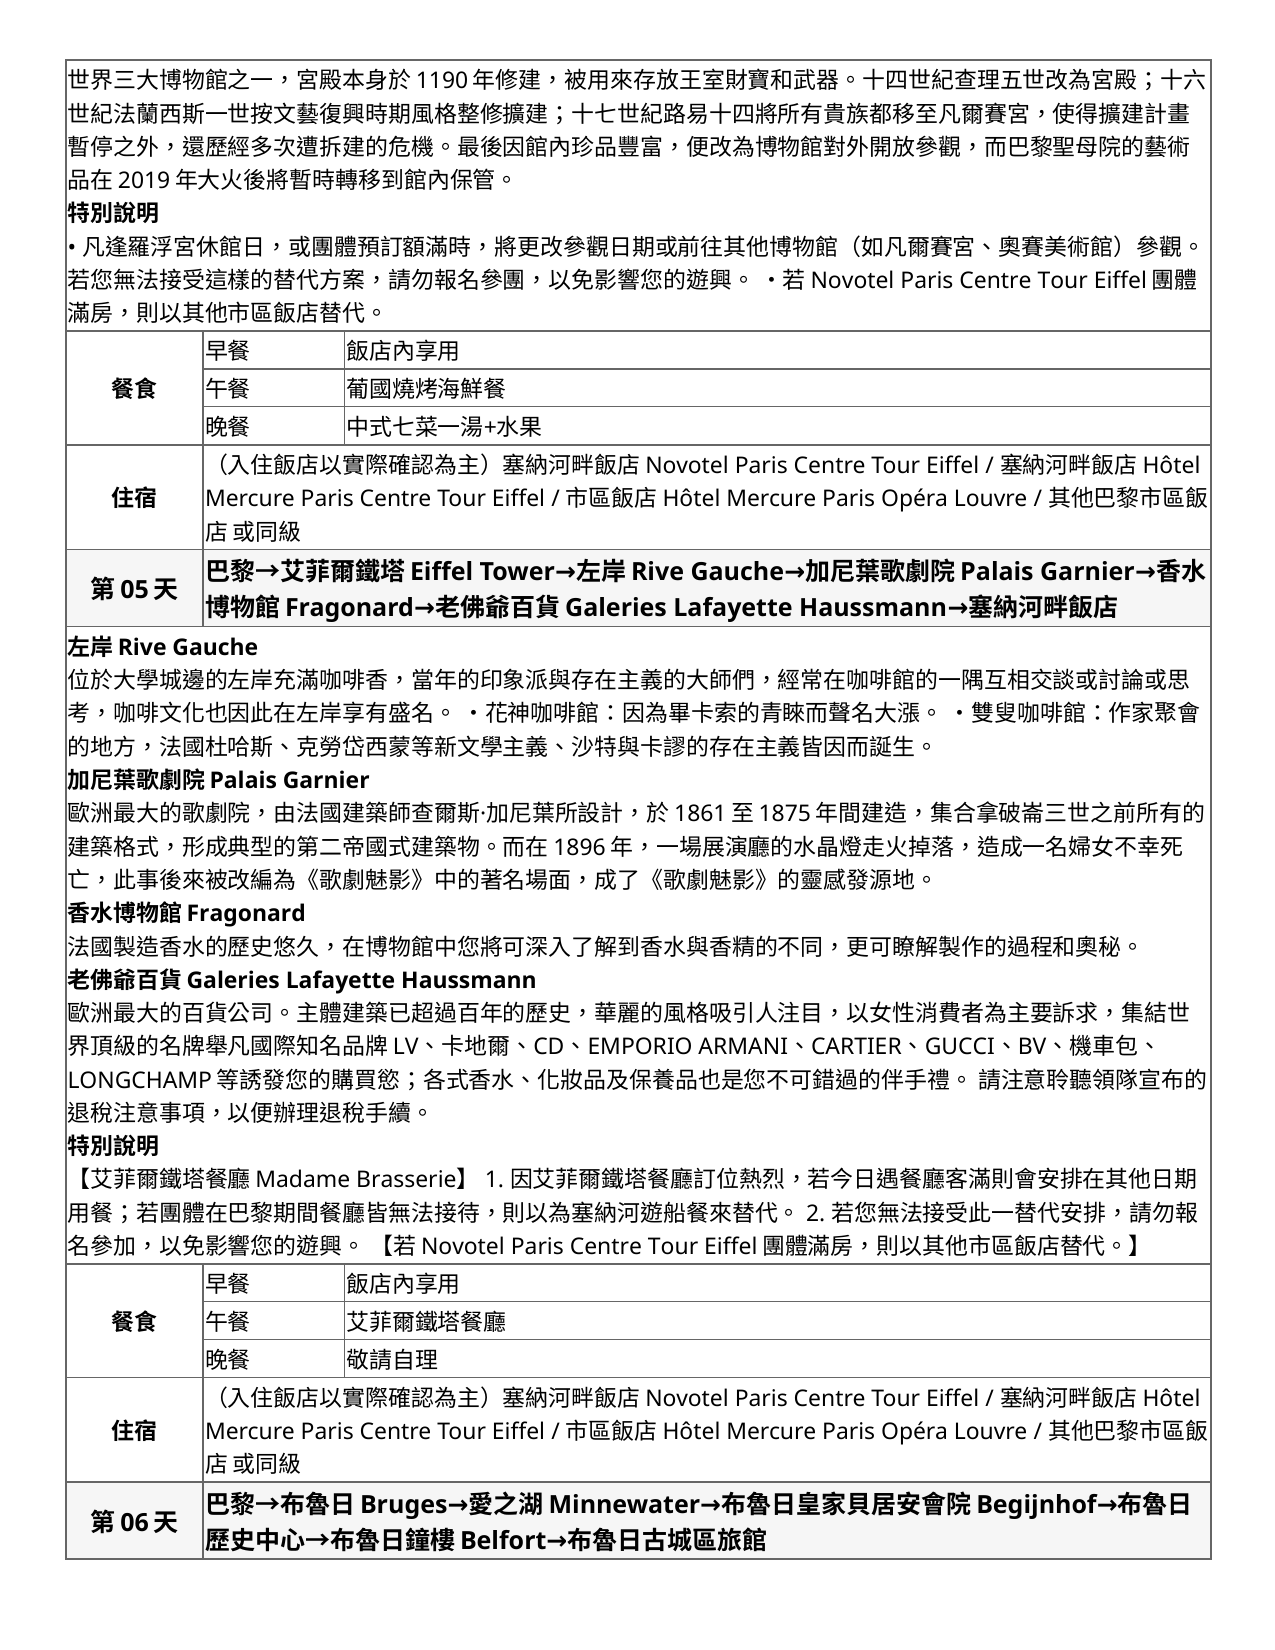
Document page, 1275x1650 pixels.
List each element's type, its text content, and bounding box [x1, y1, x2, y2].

table_cell 早餐 [204, 1265, 344, 1301]
table_cell （入住飯店以實際確認為主）塞納河畔飯店 Novotel Paris Centre Tour Eiffel / 塞納河畔飯店 Hôtel Mercure Paris Centre Tour Eiffel / 市區飯店 Hôtel Mercure Paris Opéra Louvre / 其他巴黎市區飯店 或同級 [204, 446, 1210, 548]
table_cell 艾菲爾鐵塔餐廳 [345, 1302, 1210, 1339]
table_cell 葡國燒烤海鮮餐 [345, 370, 1210, 406]
table_cell 午餐 [204, 370, 344, 406]
table_cell 晚餐 [204, 407, 344, 444]
table_cell 飯店內享用 [345, 1265, 1210, 1301]
table_cell 第06天 [67, 1483, 202, 1558]
table_cell 飯店內享用 [345, 332, 1210, 368]
table_cell （入住飯店以實際確認為主）塞納河畔飯店 Novotel Paris Centre Tour Eiffel / 塞納河畔飯店 Hôtel Mercure Paris Centre Tour Eiffel / 市區飯店 Hôtel Mercure Paris Opéra Louvre / 其他巴黎市區飯店 或同級 [204, 1378, 1210, 1481]
table_cell 中式七菜一湯+水果 [345, 407, 1210, 444]
table_cell 第05天 [67, 550, 202, 626]
table_cell 晚餐 [204, 1340, 344, 1377]
table_cell 住宿 [67, 1378, 202, 1481]
table_cell 敬請自理 [345, 1340, 1210, 1377]
table_cell 早餐 [204, 332, 344, 368]
table_cell 午餐 [204, 1302, 344, 1339]
table_cell 巴黎→布魯日Bruges→愛之湖Minnewater→布魯日皇家貝居安會院Begijnhof→布魯日歷史中心→布魯日鐘樓Belfort→布魯日古城區旅館 [204, 1483, 1210, 1558]
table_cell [67, 61, 1210, 330]
table_cell 餐食 [67, 332, 202, 444]
table_cell 餐食 [67, 1265, 202, 1377]
table_cell 左岸Rive Gauche 位於大學城邊的左岸充滿咖啡香，當年的印象派與存在主義的大師們，經常在咖啡館的一隅互相交談或討論或思考，咖啡文化也因此在左岸享有盛名。 •花神咖啡館：因為畢卡索的青睞而聲名大漲。 •雙叟咖啡館：作家聚會的地方，法國杜哈斯、克勞岱西蒙等新文學主義、沙特與卡謬的存在主義皆因而誕生。 加尼葉歌劇院Palais Garnier 歐洲最大的歌劇院，由法國建築師查爾斯·加尼葉所設計，於1861至1875年間建造，集合拿破崙三世之前所有的建築格式，形成典型的第二帝國式建築物。而在1896年，一場展演廳的水晶燈走火掉落，造成一名婦女不幸死亡，此事後來被改編為《歌劇魅影》中的著名場面，成了《歌劇魅影》的靈感發源地。 香水博物館Fragonard 法國製造香水的歷史悠久，在博物館中您將可深入了解到香水與香精的不同，更可瞭解製作的過程和奧秘。 老佛爺百貨Galeries Lafayette Haussmann 歐洲最大的百貨公司。主體建築已超過百年的歷史，華麗的風格吸引人注目，以女性消費者為主要訴求，集結世界頂級的名牌舉凡國際知名品牌LV、卡地爾、CD、EMPORIO ARMANI、CARTIER、GUCCI、BV、機車包、 LONGCHAMP等誘發您的購買慾；各式香水、化妝品及保養品也是您不可錯過的伴手禮。 請注意聆聽領隊宣布的退稅注意事項，以便辦理退稅手續。 特別說明 【艾菲爾鐵塔餐廳Madame Brasserie】 1. 因艾菲爾鐵塔餐廳訂位熱烈，若今日遇餐廳客滿則會安排在其他日期用餐；若團體在巴黎期間餐廳皆無法接待，則以為塞納河遊船餐來替代。 2. 若您無法接受此一替代安排，請勿報名參加，以免影響您的遊興。 【若Novotel Paris Centre Tour Eiffel團體滿房，則以其他市區飯店替代。】 [67, 627, 1210, 1263]
table_cell 巴黎→艾菲爾鐵塔Eiffel Tower→左岸Rive Gauche→加尼葉歌劇院Palais Garnier→香水博物館Fragonard→老佛爺百貨Galeries Lafayette Haussmann→塞納河畔飯店 [204, 550, 1210, 626]
table_cell 住宿 [67, 446, 202, 548]
